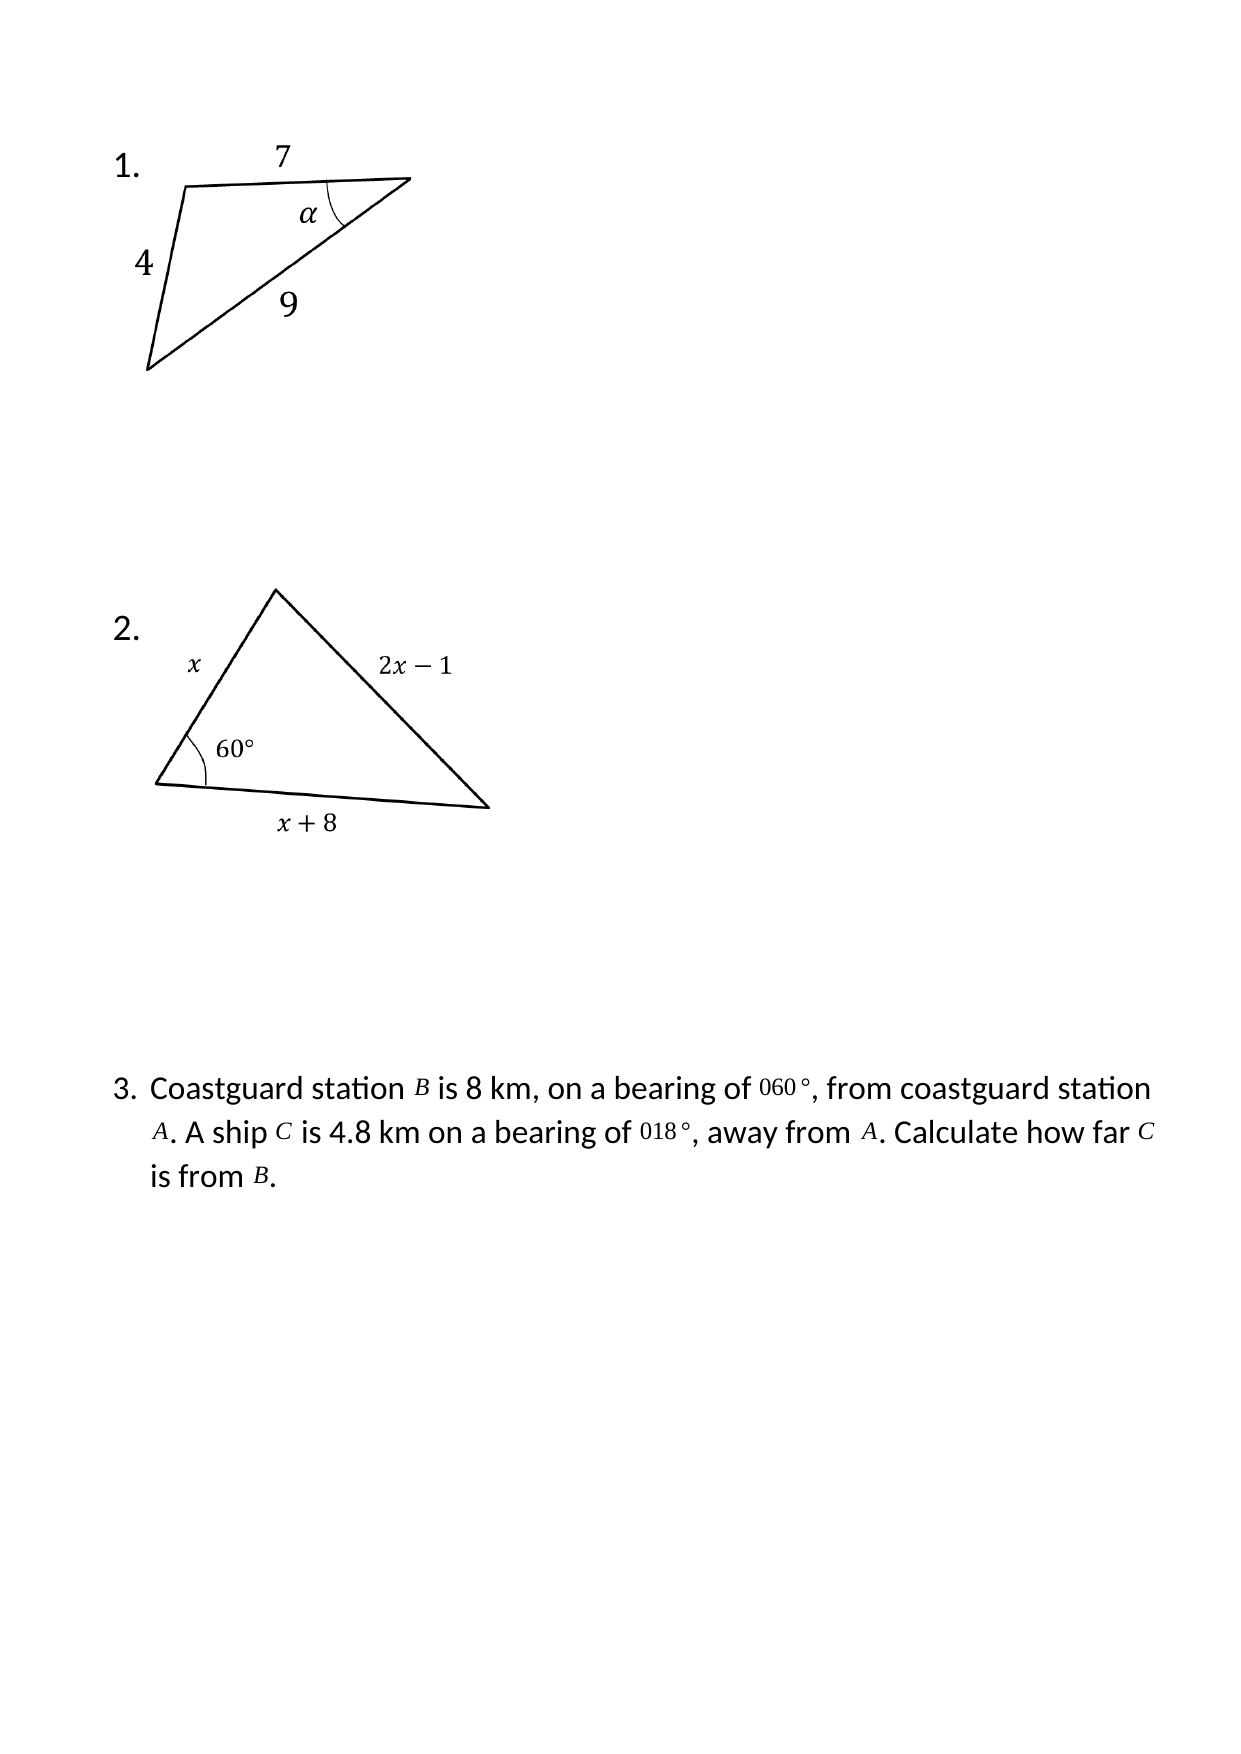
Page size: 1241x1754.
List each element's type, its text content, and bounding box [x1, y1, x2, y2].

list Coastguard station is 8 km, on a bearing of , from coastguard station . A ship is 4.8 km on a bearing of , away from . Calculate how far is from . [112, 1067, 1165, 1196]
picture [113, 131, 412, 371]
picture [154, 588, 490, 843]
